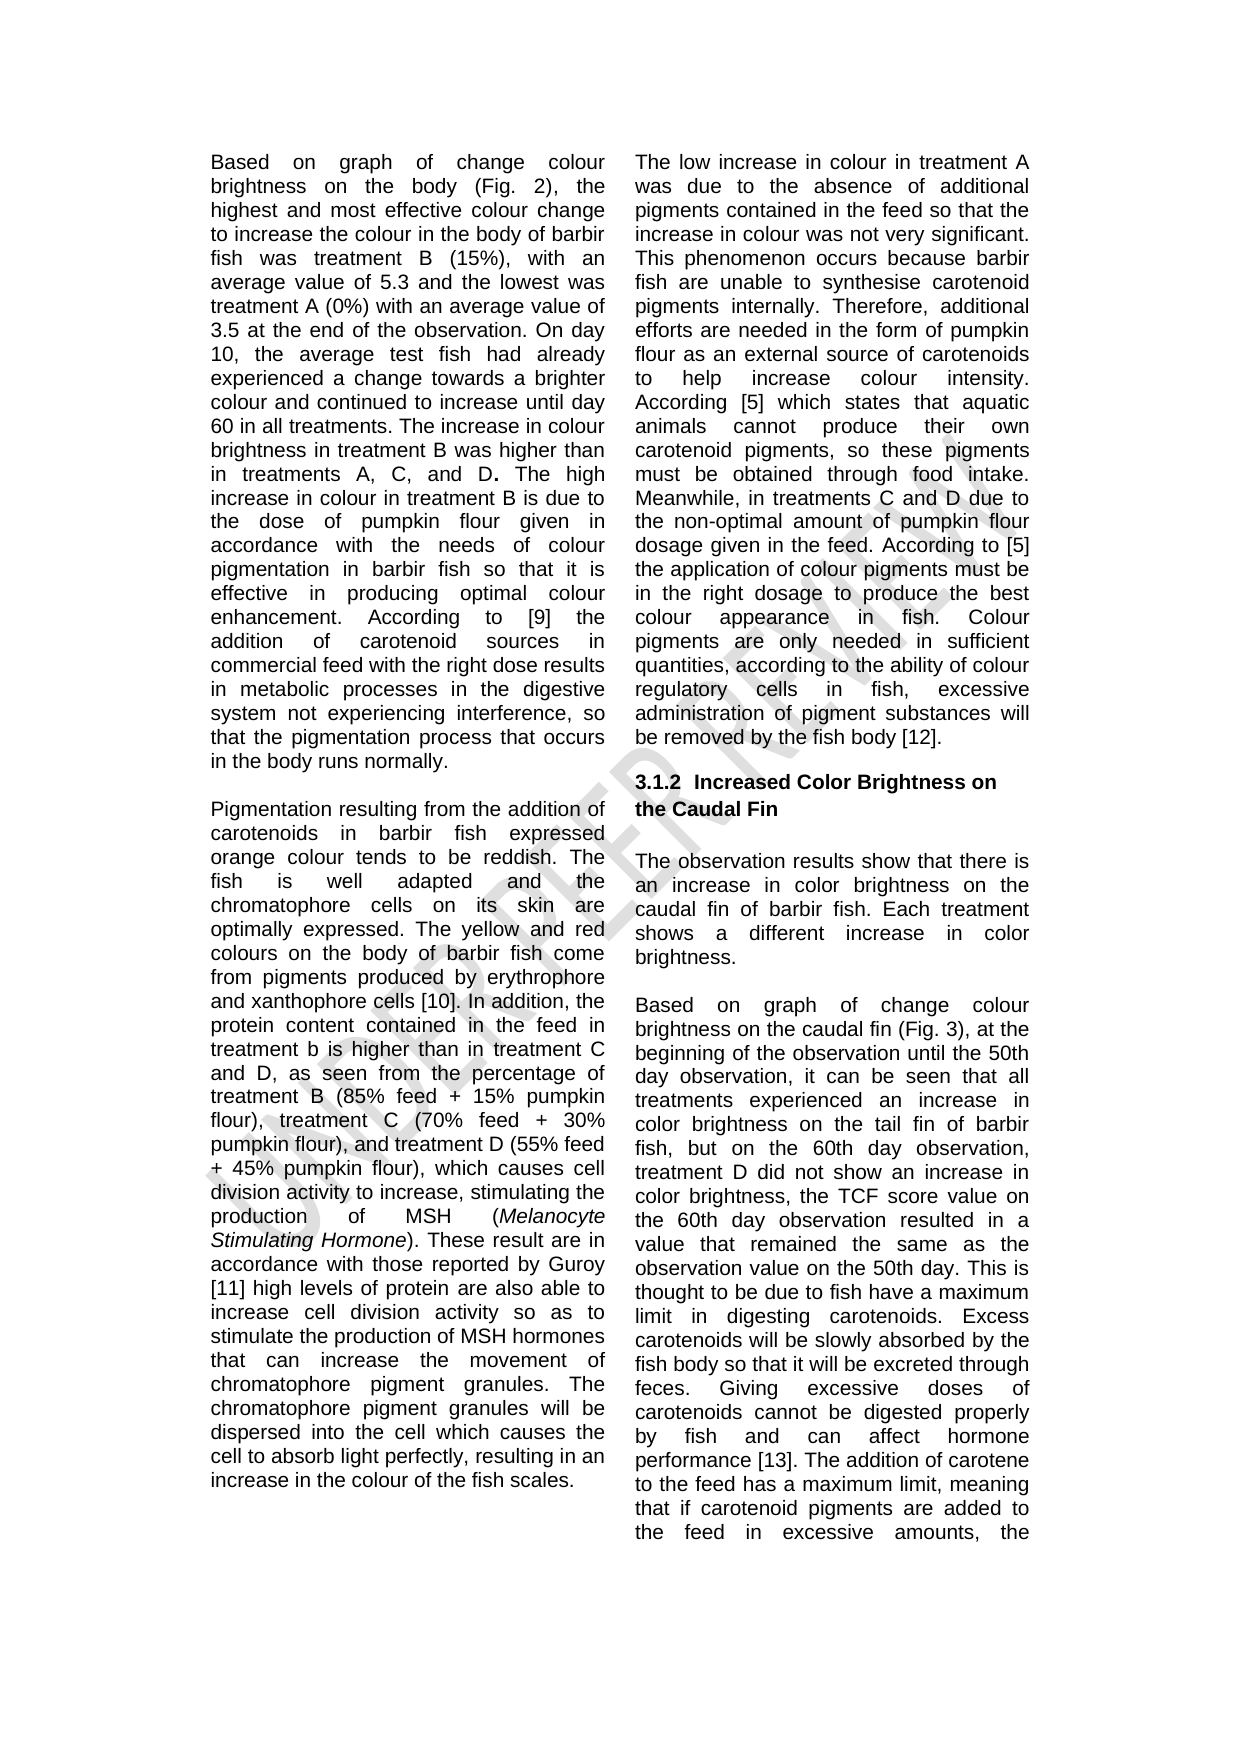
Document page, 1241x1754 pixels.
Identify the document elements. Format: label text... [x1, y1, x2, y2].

text 3.1.2 Increased Color Brightness on the Caudal Fin [635, 770, 1030, 821]
text The low increase in colour in treatment A was due to the absence of additional pigments contained in the feed so that the increase in colour was not very significant. This phenomenon occurs because barbir fish are unable to synthesise carotenoid pigments internally. Therefore, additional efforts are needed in the form of pumpkin flour as an external source of carotenoids to help increase colour intensity. According [5] which states that aquatic animals cannot produce their own carotenoid pigments, so these pigments must be obtained through food intake. Meanwhile, in treatments C and D due to the non-optimal amount of pumpkin flour dosage given in the feed. According to [5] the application of colour pigments must be in the right dosage to produce the best colour appearance in fish. Colour pigments are only needed in sufficient quantities, according to the ability of colour regulatory cells in fish, excessive administration of pigment substances will be removed by the fish body [12]. [635, 150, 1030, 749]
text Pigmentation resulting from the addition of carotenoids in barbir fish expressed orange colour tends to be reddish. The fish is well adapted and the chromatophore cells on its skin are optimally expressed. The yellow and red colours on the body of barbir fish come from pigments produced by erythrophore and xanthophore cells [10]. In addition, the protein content contained in the feed in treatment b is higher than in treatment C and D, as seen from the percentage of treatment B (85% feed + 15% pumpkin flour), treatment C (70% feed + 30% pumpkin flour), and treatment D (55% feed + 45% pumpkin flour), which causes cell division activity to increase, stimulating the production of MSH (Melanocyte Stimulating Hormone). These result are in accordance with those reported by Guroy [11] high levels of protein are also able to increase cell division activity so as to stimulate the production of MSH hormones that can increase the movement of chromatophore pigment granules. The chromatophore pigment granules will be dispersed into the cell which causes the cell to absorb light perfectly, resulting in an increase in the colour of the fish scales. [210, 797, 605, 1492]
text The observation results show that there is an increase in color brightness on the caudal fin of barbir fish. Each treatment shows a different increase in color brightness. [635, 849, 1030, 968]
